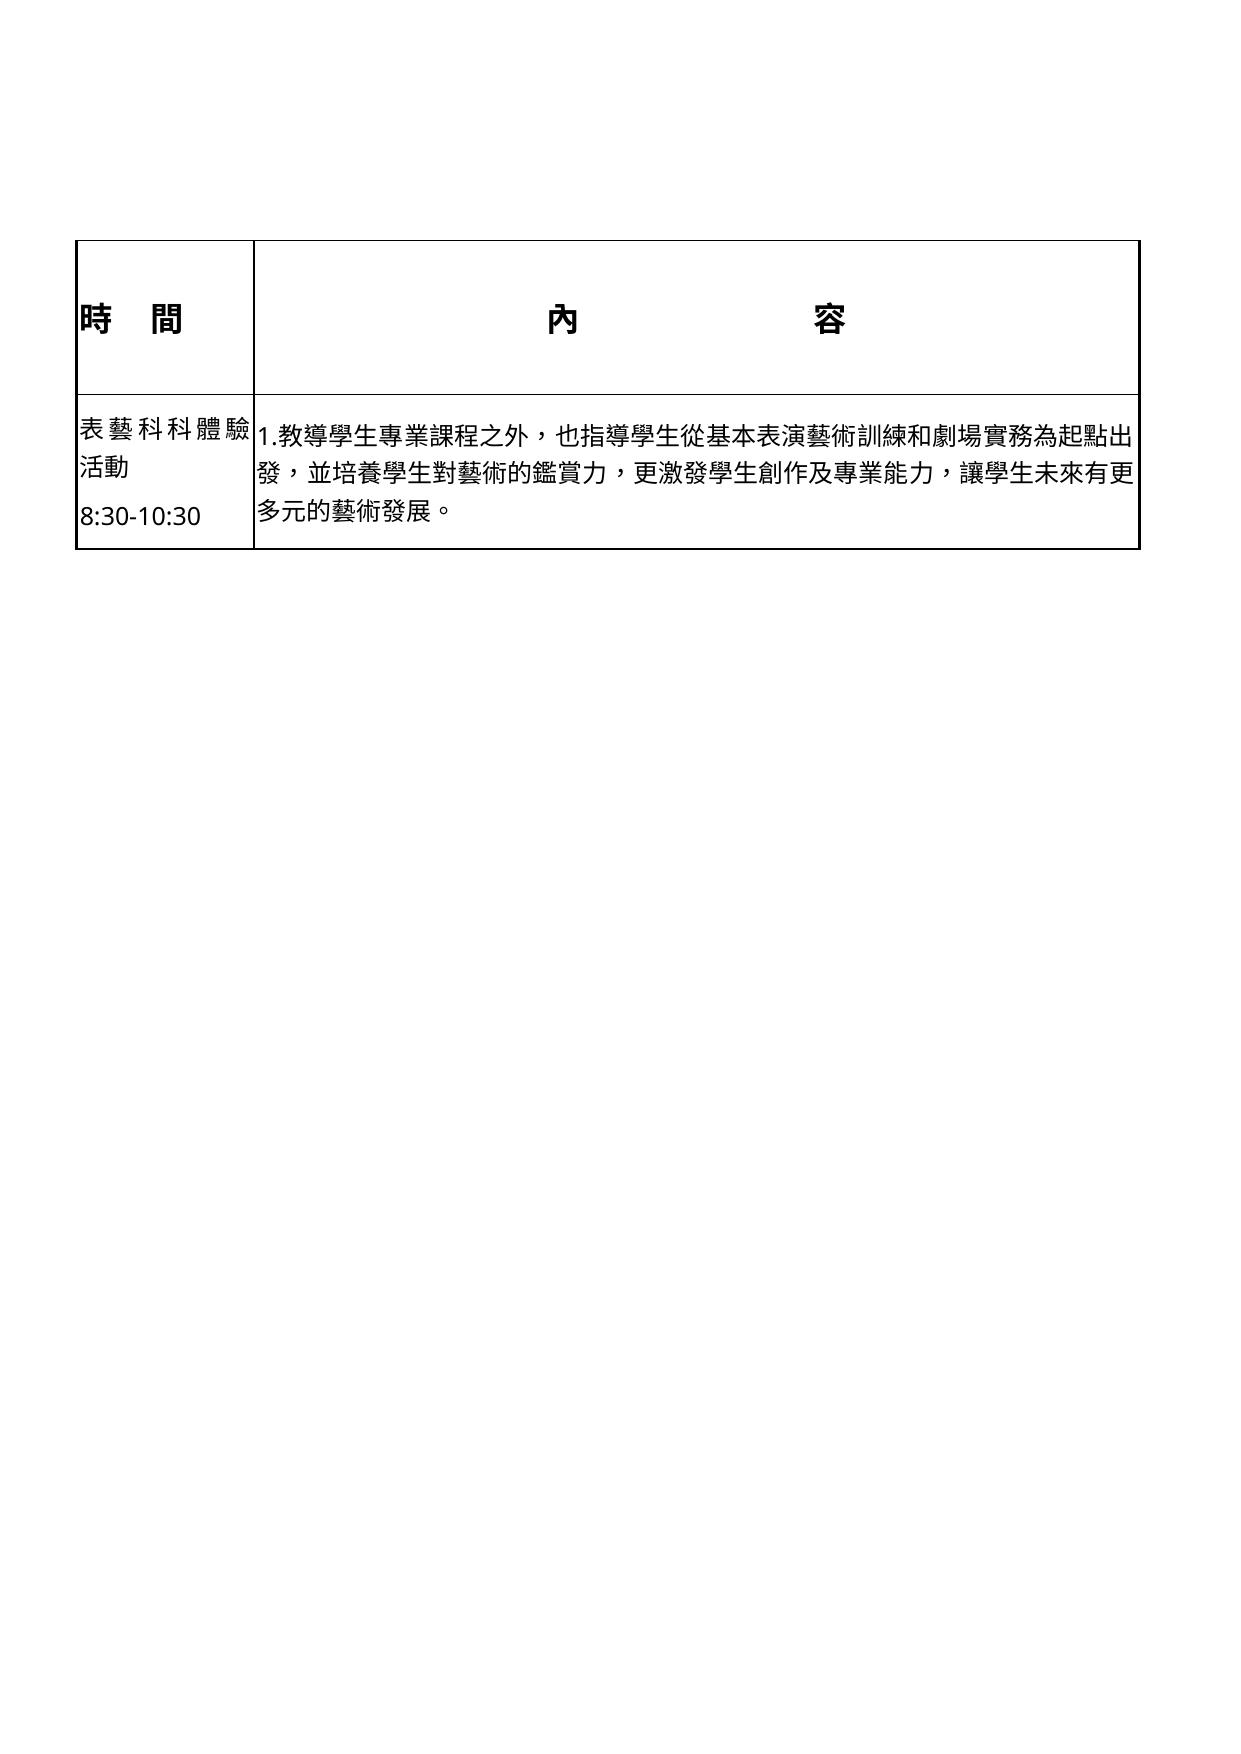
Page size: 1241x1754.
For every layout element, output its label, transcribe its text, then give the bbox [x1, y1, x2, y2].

table_header 時 間 [78, 241, 253, 394]
table_cell 1.教導學生專業課程之外，也指導學生從基本表演藝術訓練和劇場實務為起點出發，並培養學生對藝術的鑑賞力，更激發學生創作及專業能力，讓學生未來有更多元的藝術發展。 [255, 395, 1138, 548]
table_cell 表藝科科體驗活動 8:30-10:30 [78, 395, 253, 548]
table_header 內 容 [255, 241, 1138, 394]
